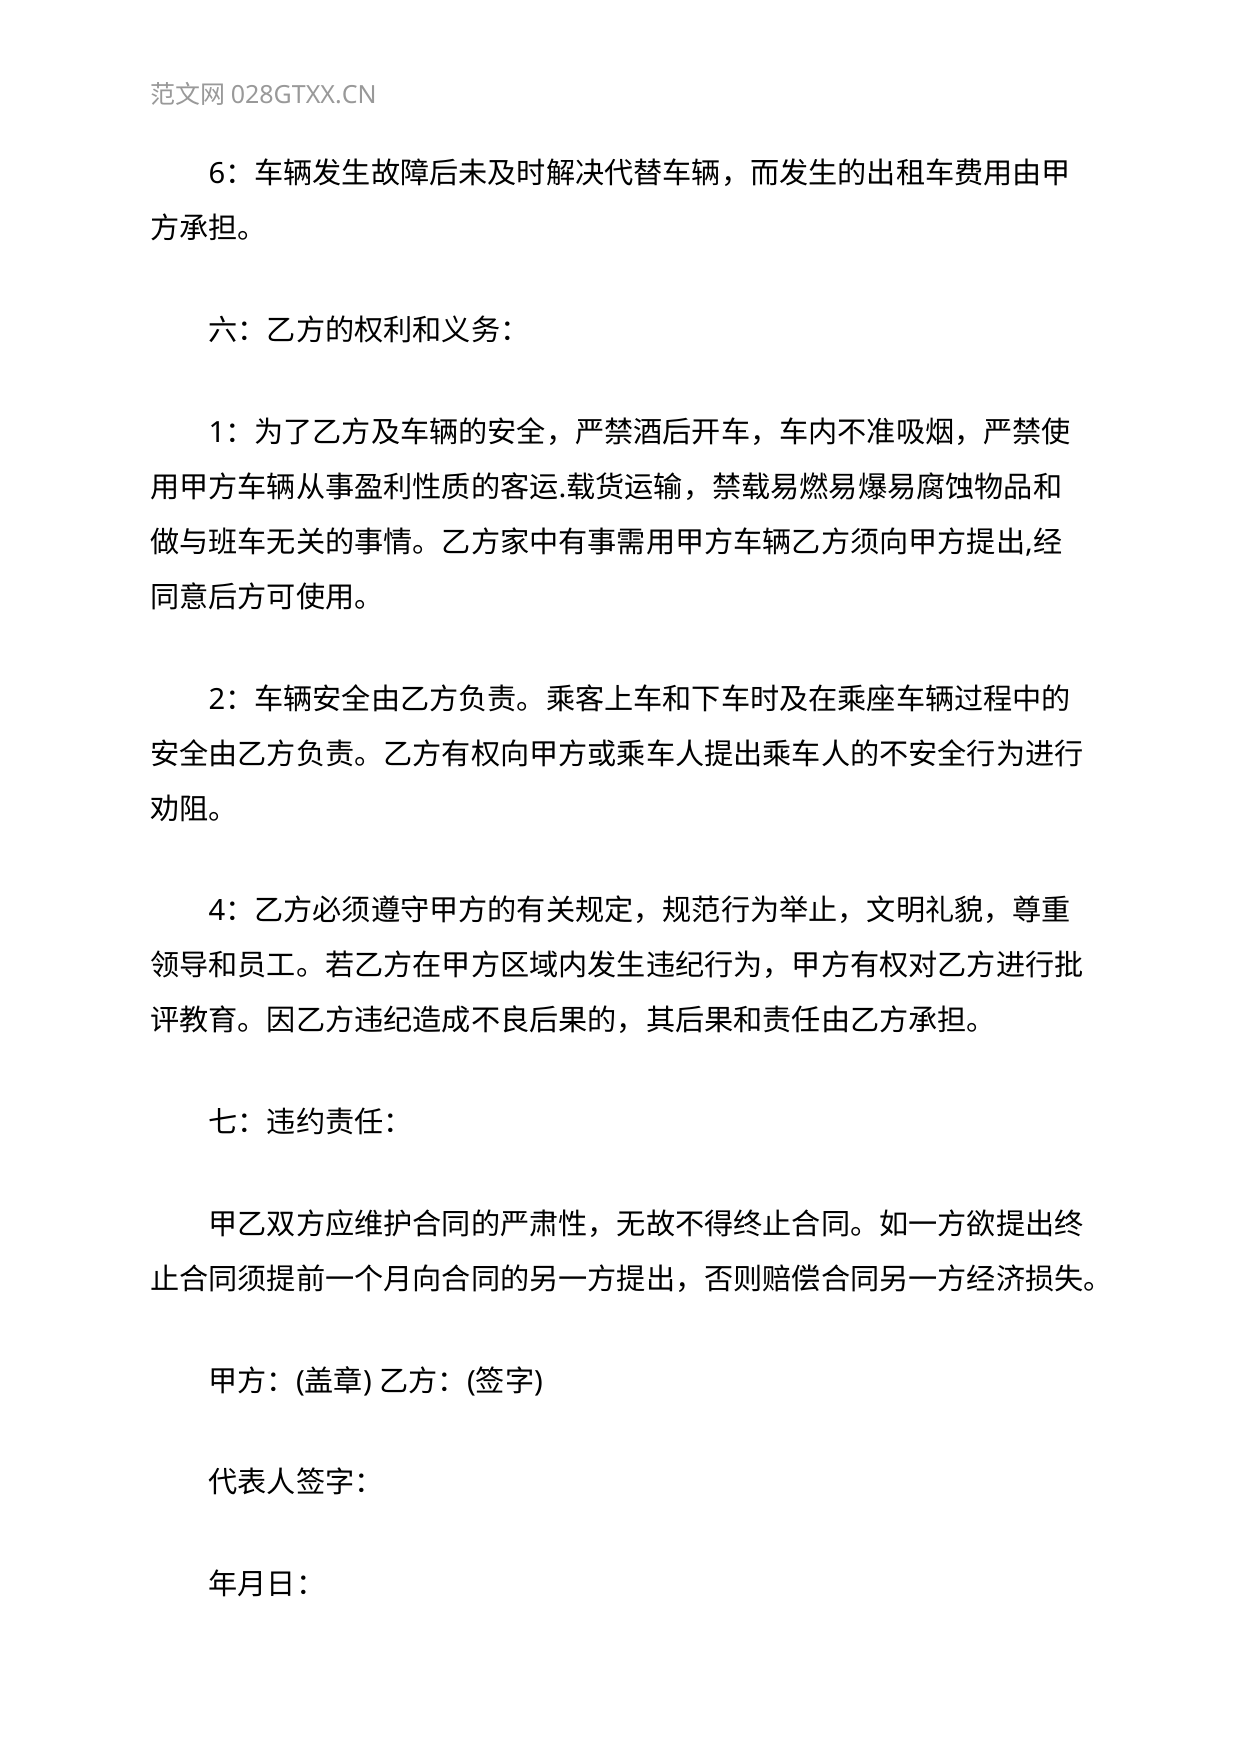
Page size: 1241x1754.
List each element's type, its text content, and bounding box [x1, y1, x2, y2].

text 甲方：(盖章) 乙方：(签字) [150, 1357, 1090, 1399]
text 七：违约责任： [150, 1099, 1090, 1141]
text 4：乙方必须遵守甲方的有关规定，规范行为举止，文明礼貌，尊重领导和员工。若乙方在甲方区域内发生违纪行为，甲方有权对乙方进行批评教育。因乙方违纪造成不良后果的，其后果和责任由乙方承担。 [150, 887, 1090, 1039]
text 6：车辆发生故障后未及时解决代替车辆，而发生的出租车费用由甲方承担。 [150, 150, 1090, 247]
text 1：为了乙方及车辆的安全，严禁酒后开车，车内不准吸烟，严禁使用甲方车辆从事盈利性质的客运.载货运输，禁载易燃易爆易腐蚀物品和做与班车无关的事情。乙方家中有事需用甲方车辆乙方须向甲方提出,经同意后方可使用。 [150, 408, 1090, 616]
text 2：车辆安全由乙方负责。乘客上车和下车时及在乘座车辆过程中的安全由乙方负责。乙方有权向甲方或乘车人提出乘车人的不安全行为进行劝阻。 [150, 675, 1090, 827]
text 六：乙方的权利和义务： [150, 307, 1090, 349]
text 代表人签字： [150, 1459, 1090, 1501]
text 甲乙双方应维护合同的严肃性，无故不得终止合同。如一方欲提出终止合同须提前一个月向合同的另一方提出，否则赔偿合同另一方经济损失。 [150, 1200, 1090, 1298]
text 年月日： [150, 1561, 1090, 1603]
